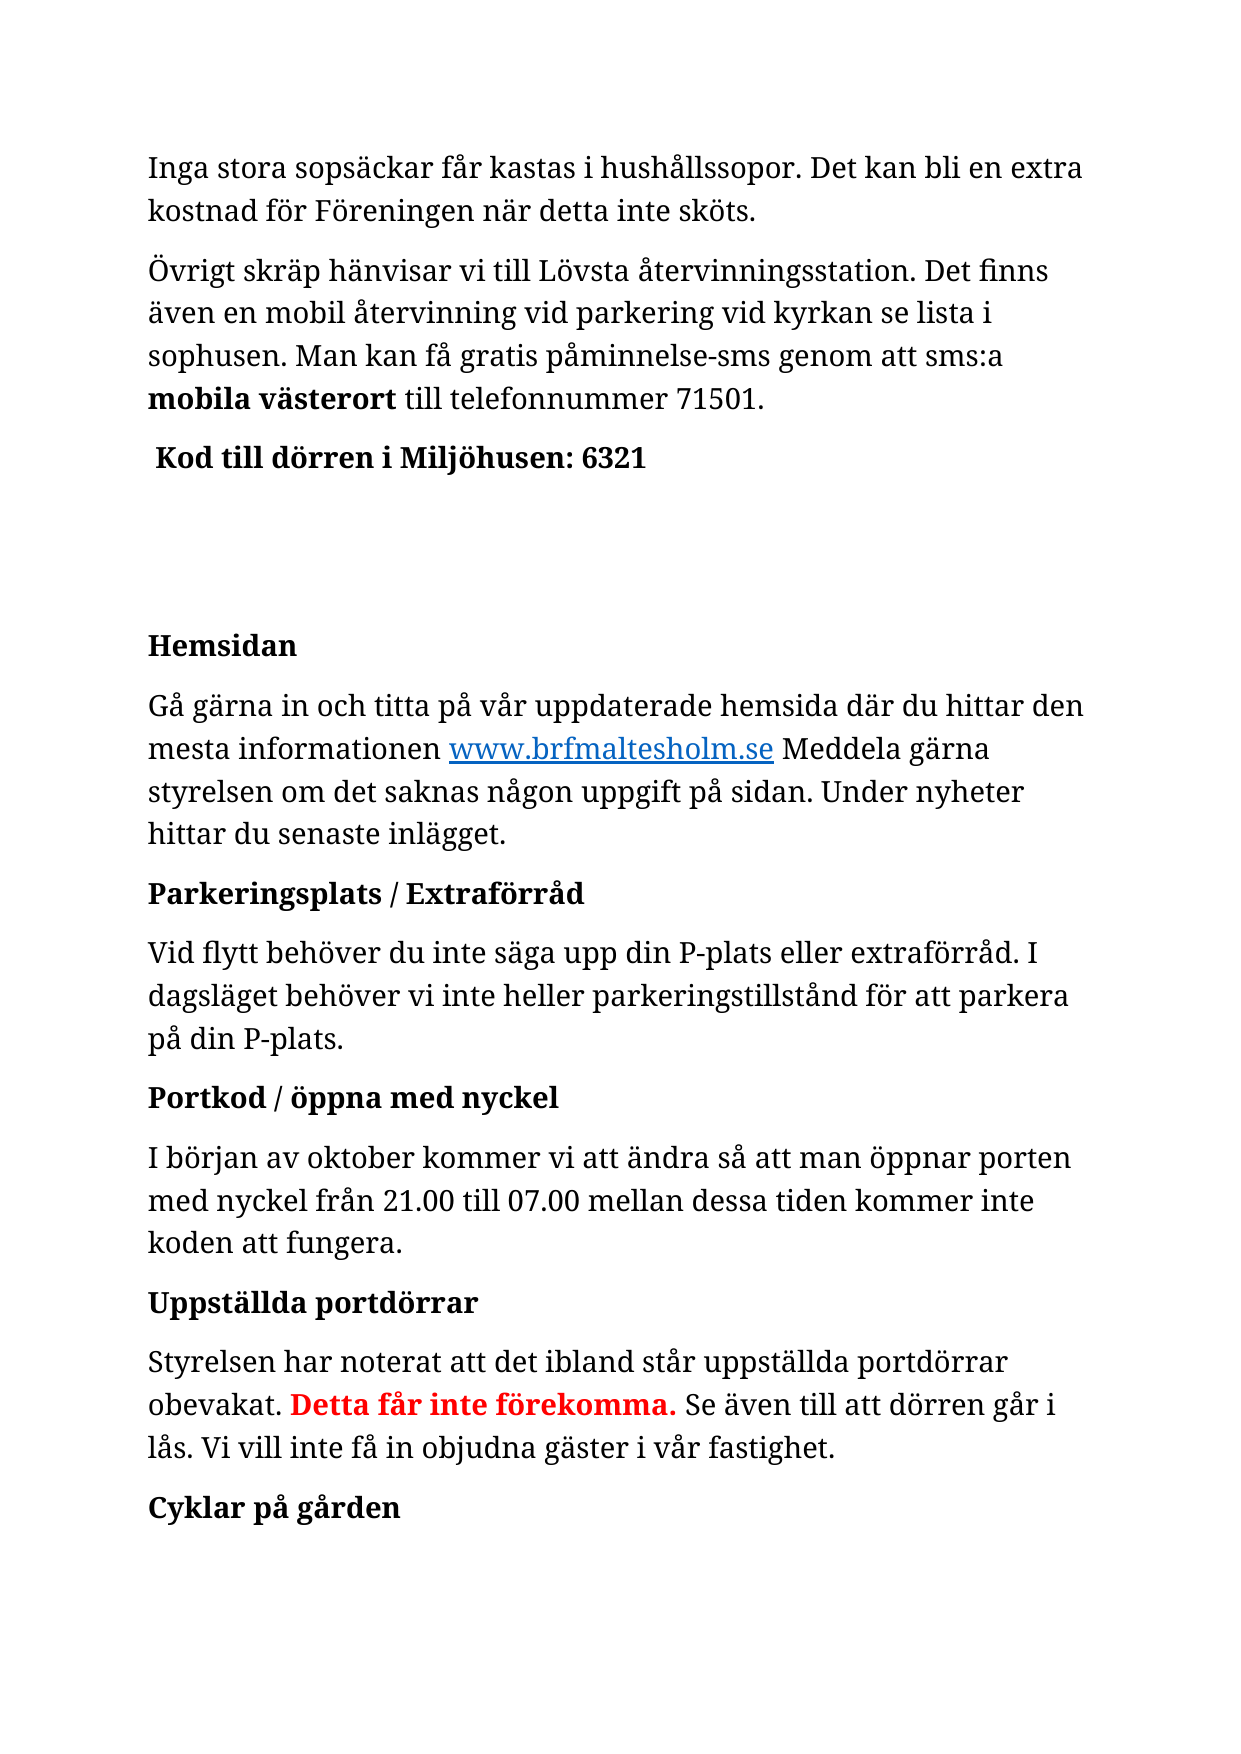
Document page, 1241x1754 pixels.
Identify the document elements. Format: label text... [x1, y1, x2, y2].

text Gå gärna in och titta på vår uppdaterade hemsida där du hittar den mesta informationen www.brfmaltesholm.se Meddela gärna styrelsen om det saknas någon uppgift på sidan. Under nyheter hittar du senaste inlägget. [148, 685, 1093, 853]
text Parkeringsplats / Extraförråd [148, 873, 1093, 913]
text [148, 148, 1093, 230]
text Övrigt skräp hänvisar vi till Lövsta återvinningsstation. Det finns även en mobil återvinning vid parkering vid kyrkan se lista i sophusen. Man kan få gratis påminnelse-sms genom att sms:a mobila västerort till telefonnummer 71501. [148, 250, 1093, 418]
text Cyklar på gården [148, 1487, 1093, 1527]
text I början av oktober kommer vi att ändra så att man öppnar porten med nyckel från 21.00 till 07.00 mellan dessa tiden kommer inte koden att fungera. [148, 1137, 1093, 1262]
text Vid flytt behöver du inte säga upp din P-plats eller extraförråd. I dagsläget behöver vi inte heller parkeringstillstånd för att parkera på din P-plats. [148, 933, 1093, 1058]
text Portkod / öppna med nyckel [148, 1078, 1093, 1117]
text Styrelsen har noterat att det ibland står uppställda portdörrar obevakat. Detta får inte förekomma. Se även till att dörren går i lås. Vi vill inte få in objudna gäster i vår fastighet. [148, 1342, 1093, 1467]
text Kod till dörren i Miljöhusen: 6321 [148, 438, 1093, 477]
text Uppställda portdörrar [148, 1282, 1093, 1322]
text Hemsidan [148, 497, 1093, 665]
